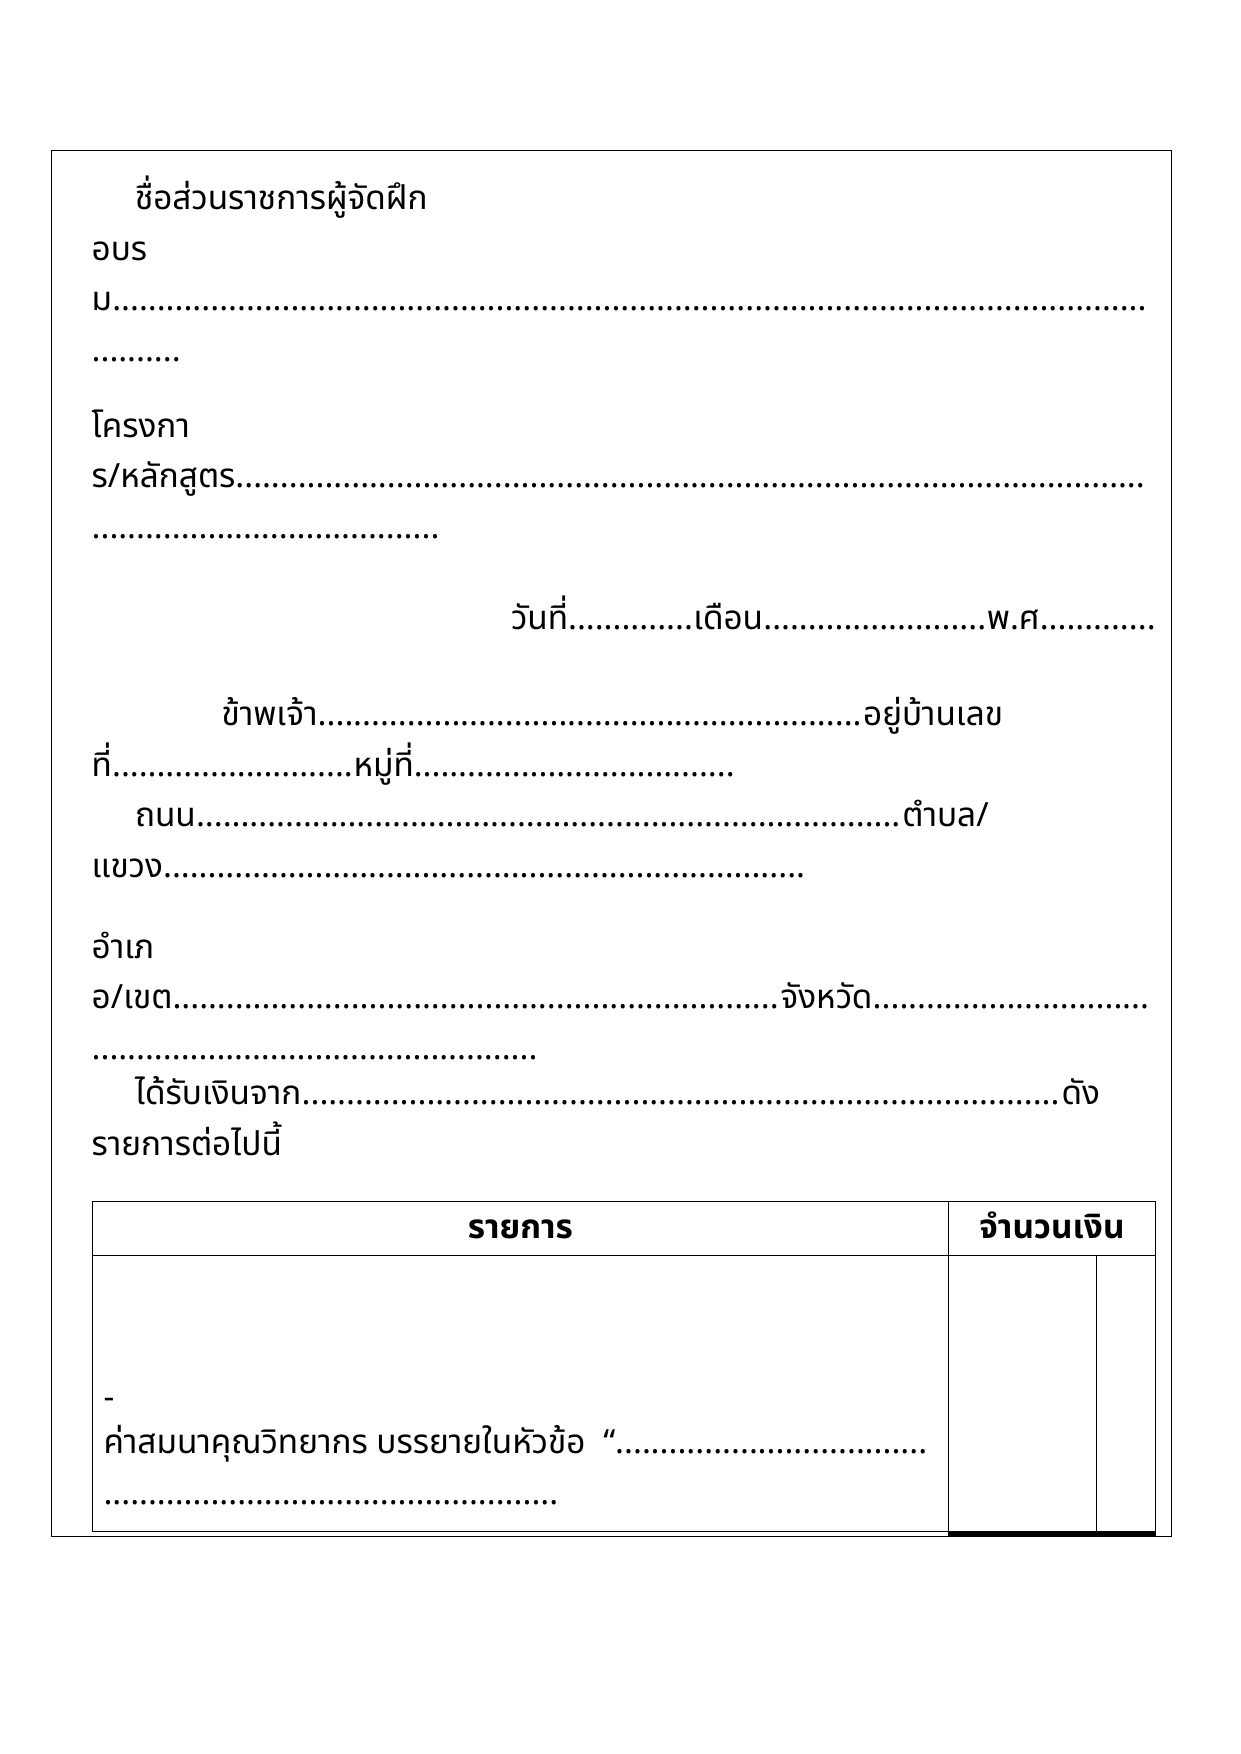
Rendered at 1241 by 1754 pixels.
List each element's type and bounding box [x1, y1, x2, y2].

table_cell [52, 151, 1171, 1536]
